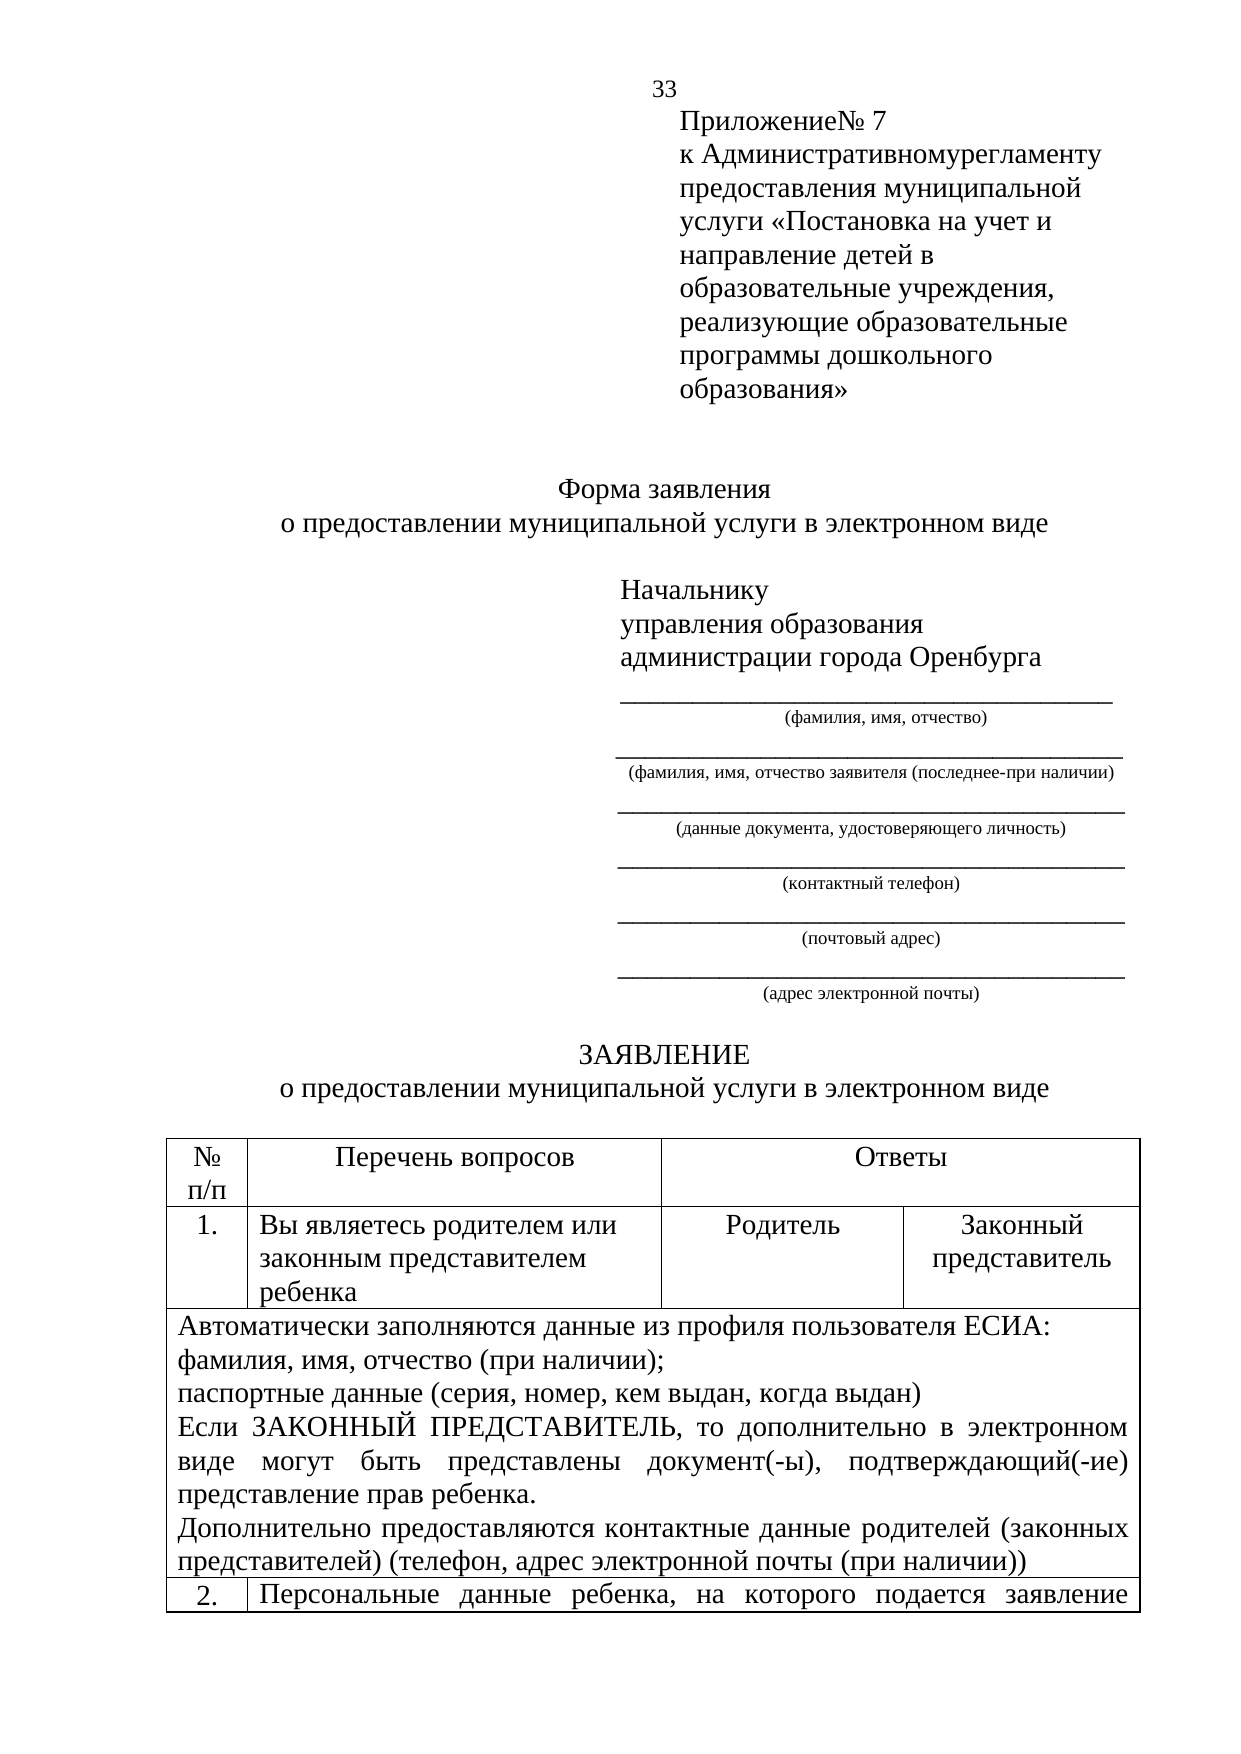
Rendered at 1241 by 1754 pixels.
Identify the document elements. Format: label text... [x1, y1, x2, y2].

table_cell Родитель [662, 1207, 903, 1307]
table_cell 1. [167, 1207, 247, 1307]
text (почтовый адрес) [591, 927, 1152, 948]
text ___________________________________ [591, 838, 1152, 872]
table_cell Законный представитель [904, 1207, 1139, 1307]
table_header № п/п [167, 1139, 247, 1206]
text управления образования [177, 606, 1152, 639]
table_cell Автоматически заполняются данные из профиля пользователя ЕСИА: фамилия, имя, отчество (при наличии); паспортные данные (серия, номер, кем выдан, когда выдан) Если ЗАКОННЫЙ ПРЕДСТАВИТЕЛЬ, то дополнительно в электронном виде могут быть представлены документ(-ы), подтверждающий(-ие) представление прав ребенка. Дополнительно предоставляются контактные данные родителей (законных представителей) (телефон, адрес электронной почты (при наличии)) [167, 1309, 1139, 1577]
text (данные документа, удостоверяющего личность) [591, 817, 1152, 838]
text (фамилия, имя, отчество заявителя (последнее-при наличии) [591, 761, 1152, 783]
text ___________________________________ [591, 893, 1152, 927]
text о предоставлении муниципальной услуги в электронном виде [177, 505, 1152, 539]
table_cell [248, 1578, 1139, 1611]
text администрации города Оренбурга [177, 639, 1152, 673]
text к Административномурегламенту предоставления муниципальной услуги «Постановка на учет и направление детей в образовательные учреждения, реализующие образовательные программы дошкольного образования» [679, 136, 1152, 404]
table_cell Вы являетесь родителем или законным представителем ребенка [248, 1207, 661, 1307]
text (адрес электронной почты) [591, 982, 1152, 1003]
text ___________________________________ [591, 948, 1152, 982]
text Приложение№ 7 [679, 103, 1152, 136]
text ___________________________________ [591, 783, 1152, 817]
text ___________________________________ [177, 728, 1152, 761]
text Форма заявления [177, 472, 1152, 505]
text ЗАЯВЛЕНИЕ [177, 1037, 1152, 1071]
text __________________________________ [177, 673, 1152, 706]
table_cell 2. [167, 1578, 247, 1611]
text (фамилия, имя, отчество) [177, 706, 1152, 728]
text Начальнику [177, 572, 1152, 606]
text о предоставлении муниципальной услуги в электронном виде [177, 1071, 1152, 1104]
table_header Перечень вопросов [248, 1139, 661, 1206]
text (контактный телефон) [591, 872, 1152, 893]
table_header Ответы [662, 1139, 1139, 1206]
